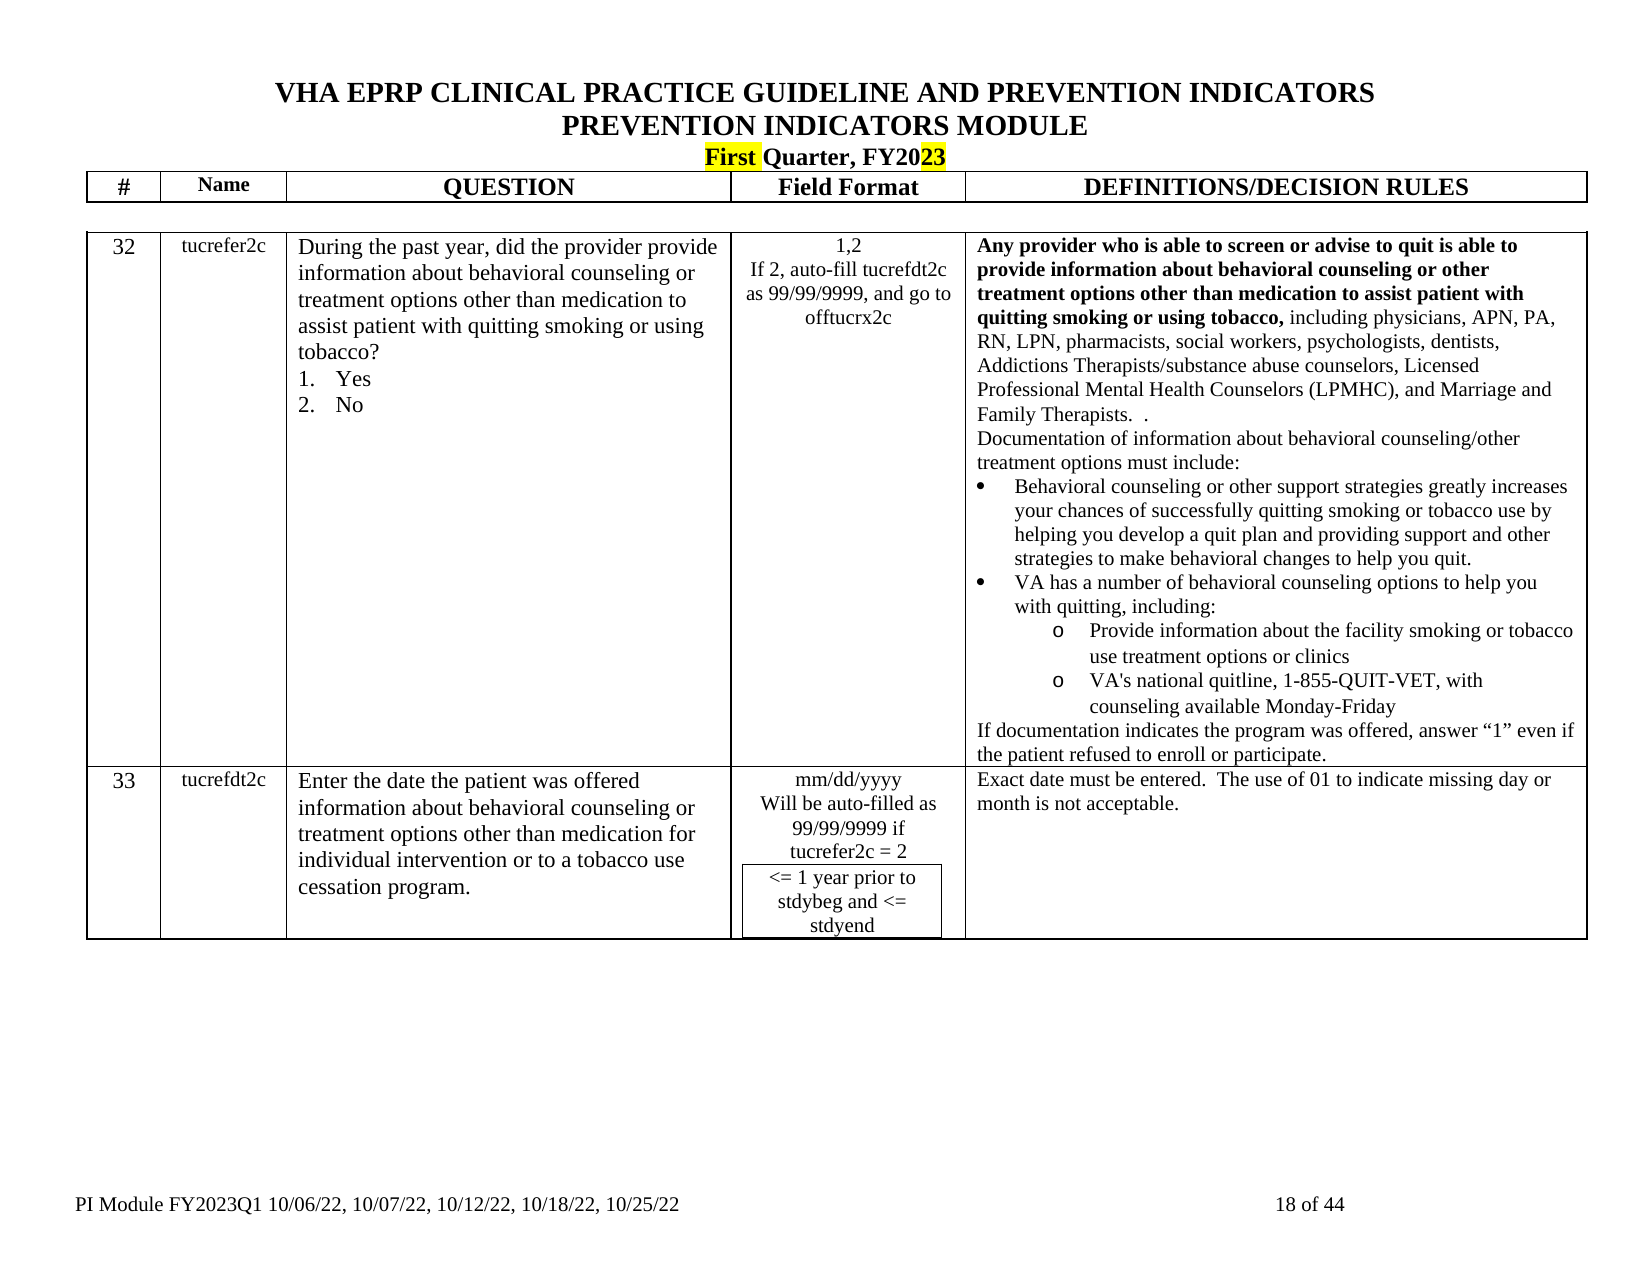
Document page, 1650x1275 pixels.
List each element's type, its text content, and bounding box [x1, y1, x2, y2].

table_cell tucrefer2c [161, 233, 286, 766]
table_cell tucrefdt2c [161, 767, 286, 938]
table_cell Exact date must be entered. The use of 01 to indicate missing day or month is not acceptable. [966, 767, 1586, 938]
table_cell 33 [88, 767, 160, 938]
table_cell Any provider who is able to screen or advise to quit is able to provide information about behavioral counseling or other treatment options other than medication to assist patient with quitting smoking or using tobacco, including physicians, APN, PA, RN, LPN, pharmacists, social workers, psychologists, dentists, Addictions Therapists/substance abuse counselors, Licensed Professional Mental Health Counselors (LPMHC), and Marriage and Family Therapists. . Documentation of information about behavioral counseling/other treatment options must include: Behavioral counseling or other support strategies greatly increases your chances of successfully quitting smoking or tobacco use by helping you develop a quit plan and providing support and other strategies to make behavioral changes to help you quit. VA has a number of behavioral counseling options to help you with quitting, including: Provide information about the facility smoking or tobacco use treatment options or clinics VA's national quitline, 1-855-QUIT-VET, with counseling available Monday-Friday If documentation indicates the program was offered, answer “1” even if the patient refused to enroll or participate. [966, 233, 1586, 766]
table_cell 1,2 If 2, auto-fill tucrefdt2c as 99/99/9999, and go to offtucrx2c [732, 233, 965, 766]
table_cell 32 [88, 233, 160, 766]
table_cell mm/dd/yyyy Will be auto-filled as 99/99/9999 if tucrefer2c = 2 [732, 767, 965, 938]
table_cell During the past year, did the provider provide information about behavioral counseling or treatment options other than medication to assist patient with quitting smoking or using tobacco? Yes No [287, 233, 730, 766]
table_cell Enter the date the patient was offered information about behavioral counseling or treatment options other than medication for individual intervention or to a tobacco use cessation program. [287, 767, 730, 938]
